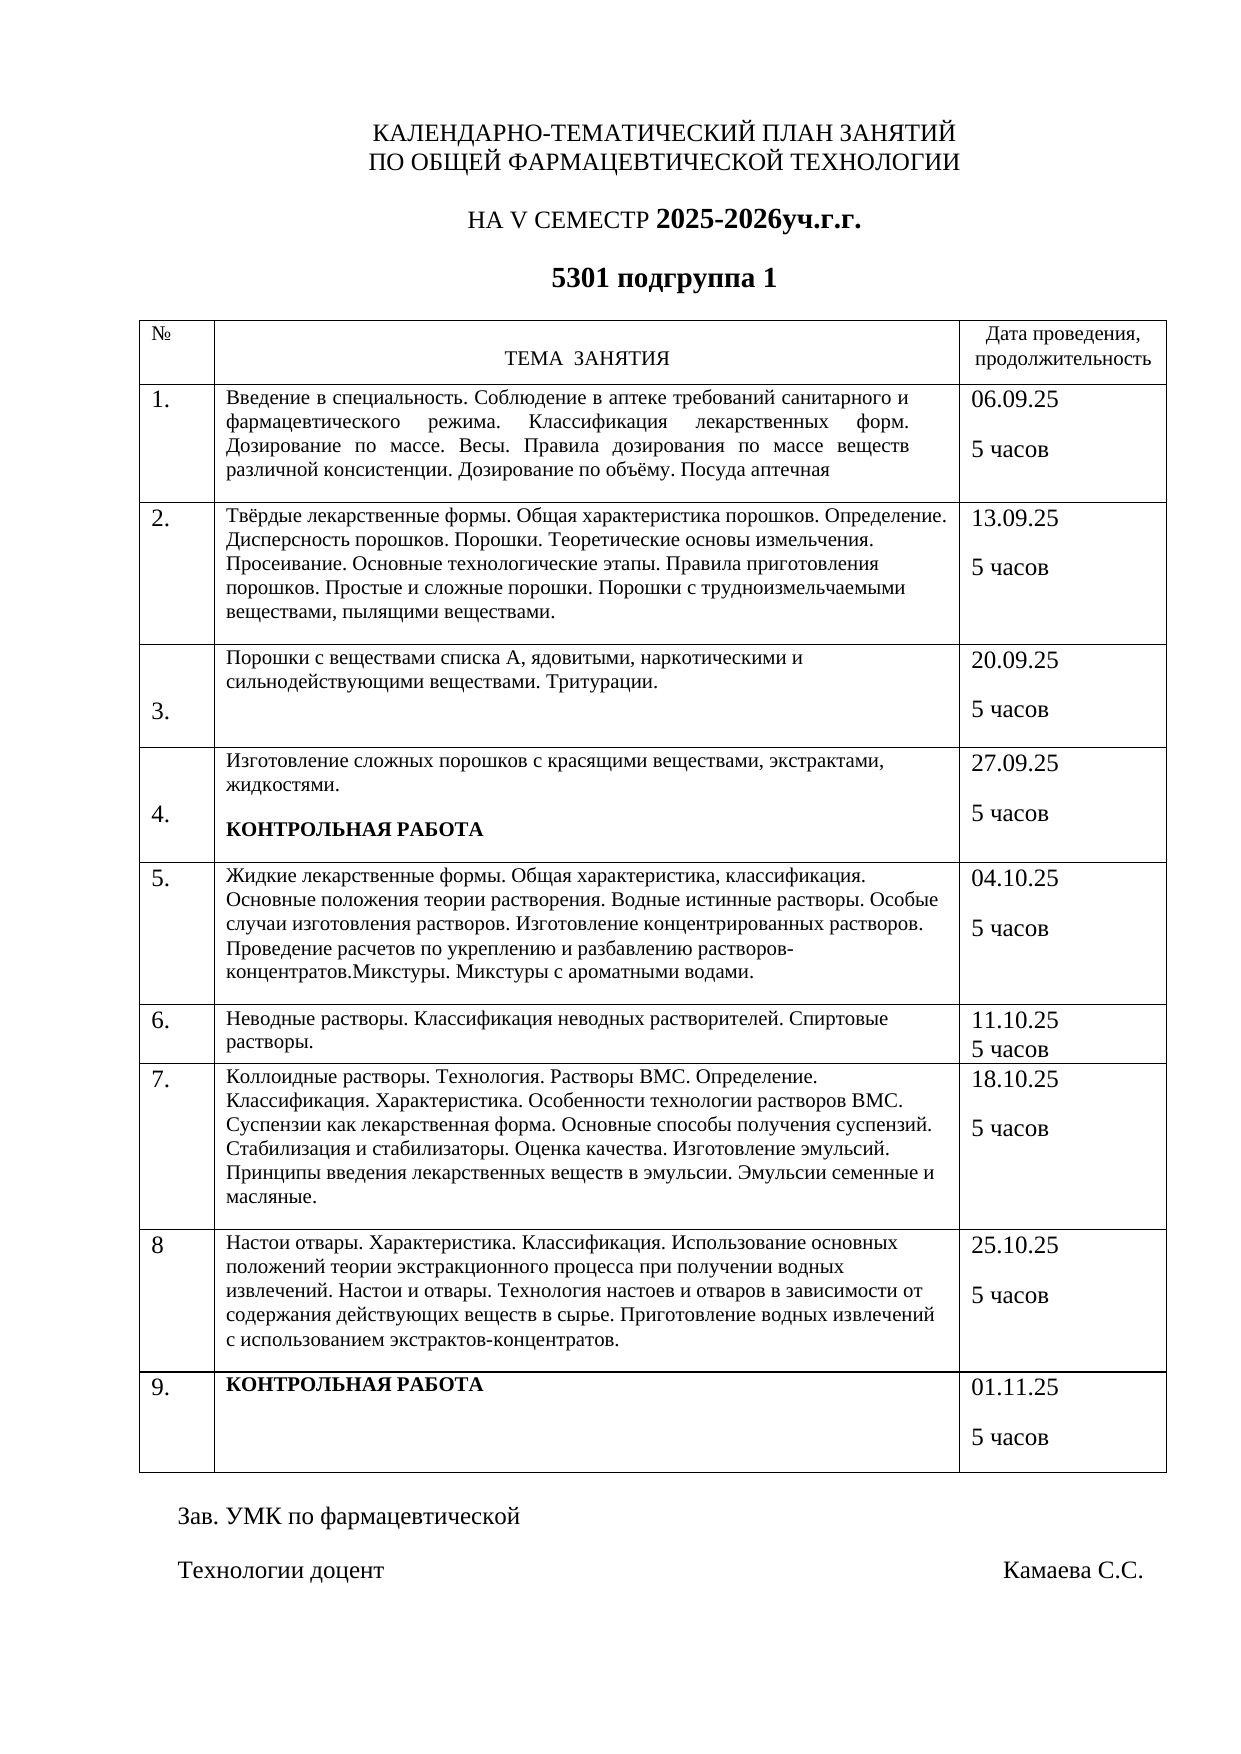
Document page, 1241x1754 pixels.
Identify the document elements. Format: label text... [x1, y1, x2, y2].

table_cell Твёрдые лекарственные формы. Общая характеристика порошков. Определение. Дисперсность порошков. Порошки. Теоретические основы измельчения. Просеивание. Основные технологические этапы. Правила приготовления порошков. Простые и сложные порошки. Порошки с трудноизмельчаемыми веществами, пылящими веществами. [215, 503, 959, 644]
table_cell 27.09.25 5 часов [960, 748, 1166, 862]
table_cell Изготовление сложных порошков с красящими веществами, экстрактами, жидкостями. КОНТРОЛЬНАЯ РАБОТА [215, 748, 959, 862]
table_cell 9. [140, 1373, 214, 1472]
table_cell Порошки с веществами списка А, ядовитыми, наркотическими и сильнодействующими веществами. Тритурации. [215, 645, 959, 747]
table_cell Введение в специальность. Соблюдение в аптеке требований санитарного и фармацевтического режима. Классификация лекарственных форм. Дозирование по массе. Весы. Правила дозирования по массе веществ различной консистенции. Дозирование по объёму. Посуда аптечная [215, 385, 959, 502]
table_header ТЕМА ЗАНЯТИЯ [215, 321, 959, 383]
text НА V СЕМЕСТР 2025-2026уч.г.г. [177, 201, 1152, 234]
text 5301 подгруппа 1 [177, 260, 1152, 294]
text ПО ОБЩЕЙ ФАРМАЦЕВТИЧЕСКОЙ ТЕХНОЛОГИИ [177, 147, 1152, 176]
table_cell 01.11.25 5 часов [960, 1373, 1166, 1472]
table_cell 3. [140, 645, 214, 747]
table_cell 18.10.25 5 часов [960, 1064, 1166, 1229]
table_cell 7. [140, 1064, 214, 1229]
table_cell 11.10.25 5 часов [960, 1005, 1166, 1063]
table_cell КОНТРОЛЬНАЯ РАБОТА [215, 1373, 959, 1472]
table_header № [140, 321, 214, 383]
table_cell 20.09.25 5 часов [960, 645, 1166, 747]
table_cell 6. [140, 1005, 214, 1063]
table_cell 5. [140, 863, 214, 1004]
table_cell Коллоидные растворы. Технология. Растворы ВМС. Определение. Классификация. Характеристика. Особенности технологии растворов ВМС. Суспензии как лекарственная форма. Основные способы получения суспензий. Стабилизация и стабилизаторы. Оценка качества. Изготовление эмульсий. Принципы введения лекарственных веществ в эмульсии. Эмульсии семенные и масляные. [215, 1064, 959, 1229]
table_cell 8 [140, 1230, 214, 1371]
table_cell 06.09.25 5 часов [960, 385, 1166, 502]
table_cell 2. [140, 503, 214, 644]
text Зав. УМК по фармацевтической [177, 1501, 1152, 1530]
table_cell 4. [140, 748, 214, 862]
text Технологии доцент Камаева С.С. [177, 1555, 1152, 1584]
table_header Дата проведения, продолжительность [960, 321, 1166, 383]
table_cell 04.10.25 5 часов [960, 863, 1166, 1004]
table_cell 13.09.25 5 часов [960, 503, 1166, 644]
table_cell Неводные растворы. Классификация неводных растворителей. Спиртовые растворы. [215, 1005, 959, 1063]
subtitle КАЛЕНДАРНО-ТЕМАТИЧЕСКИЙ ПЛАН ЗАНЯТИЙ [177, 118, 1152, 147]
table_cell 25.10.25 5 часов [960, 1230, 1166, 1371]
table_cell 1. [140, 385, 214, 502]
table_cell Настои отвары. Характеристика. Классификация. Использование основных положений теории экстракционного процесса при получении водных извлечений. Настои и отвары. Технология настоев и отваров в зависимости от содержания действующих веществ в сырье. Приготовление водных извлечений с использованием экстрактов-концентратов. [215, 1230, 959, 1371]
table_cell Жидкие лекарственные формы. Общая характеристика, классификация. Основные положения теории растворения. Водные истинные растворы. Особые случаи изготовления растворов. Изготовление концентрированных растворов. Проведение расчетов по укреплению и разбавлению растворов-концентратов.Микстуры. Микстуры с ароматными водами. [215, 863, 959, 1004]
